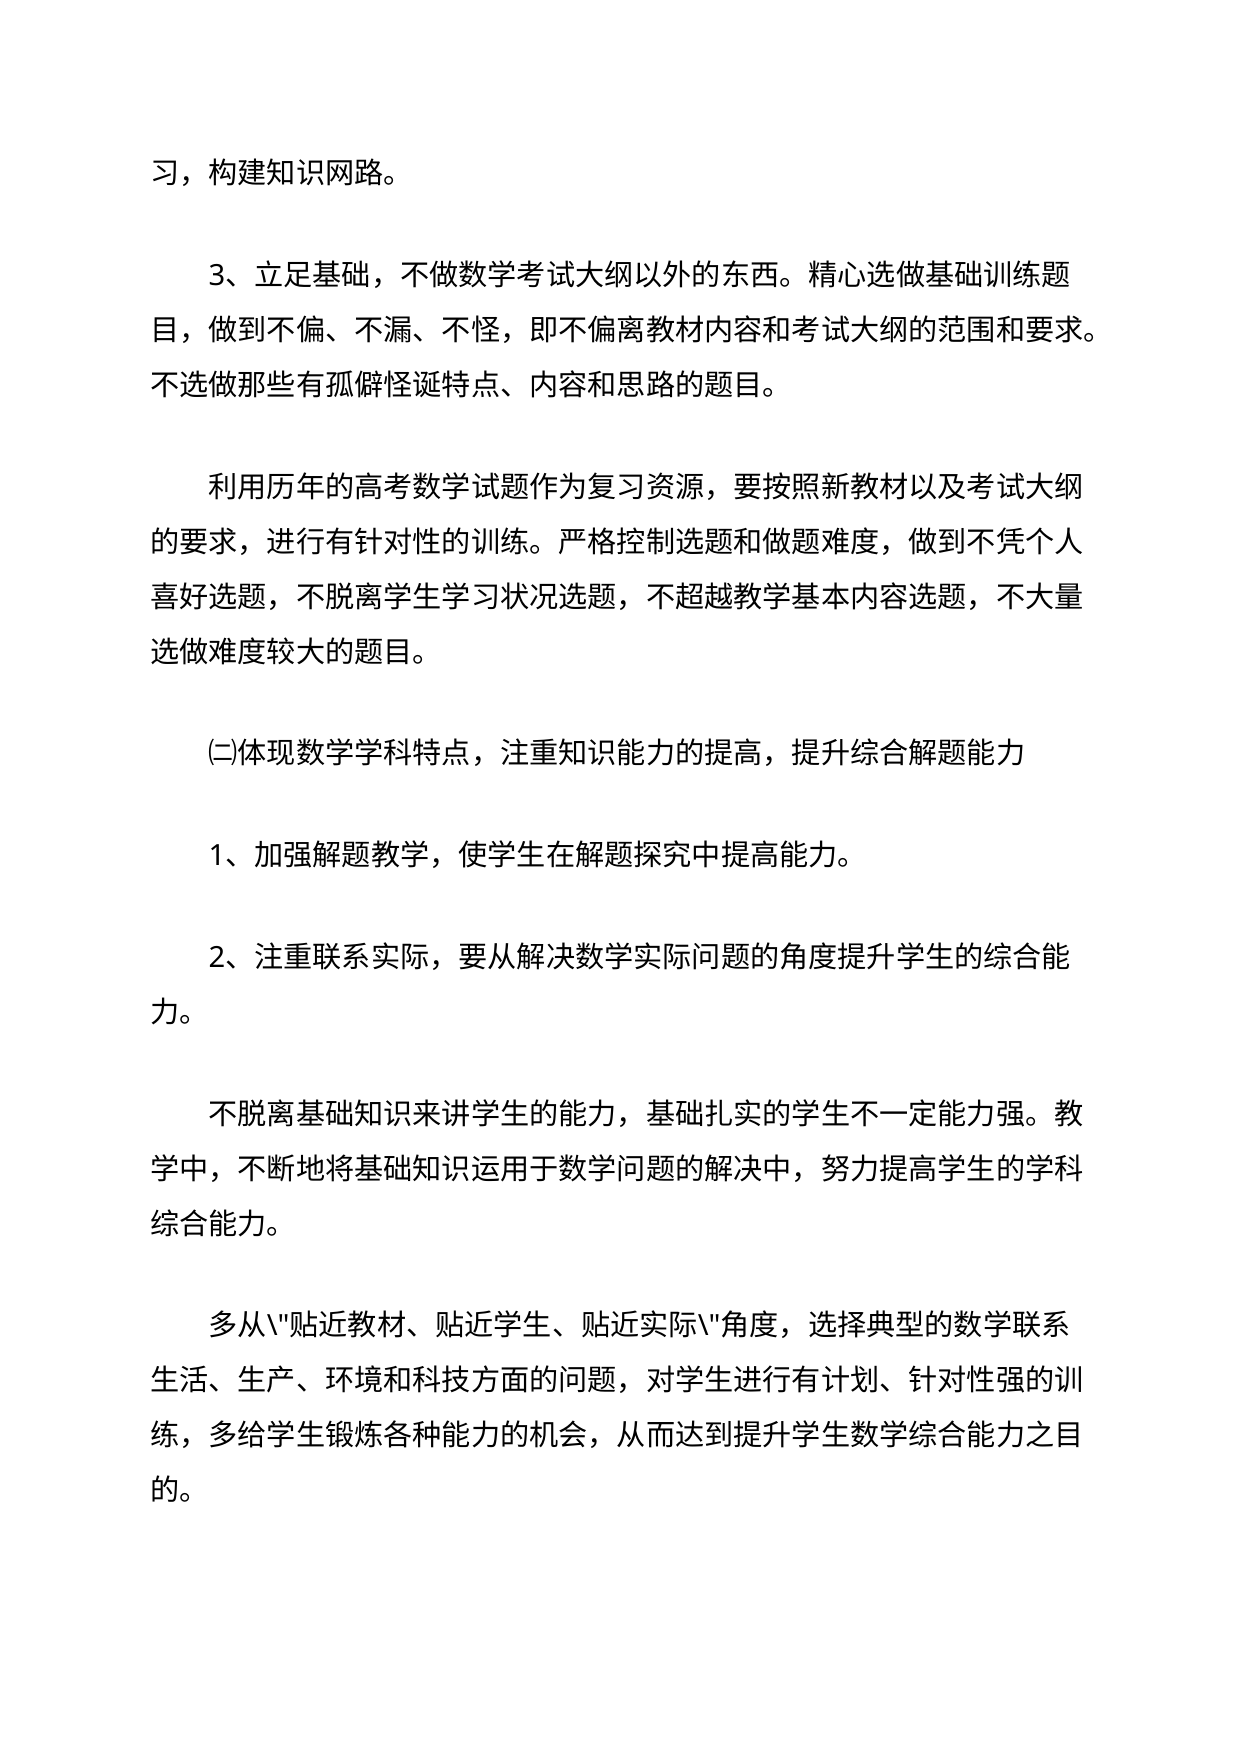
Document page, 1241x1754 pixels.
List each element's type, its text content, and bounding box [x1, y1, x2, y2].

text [150, 150, 1090, 192]
text 不脱离基础知识来讲学生的能力，基础扎实的学生不一定能力强。教学中，不断地将基础知识运用于数学问题的解决中，努力提高学生的学科综合能力。 [150, 1090, 1090, 1242]
text 多从\"贴近教材、贴近学生、贴近实际\"角度，选择典型的数学联系生活、生产、环境和科技方面的问题，对学生进行有计划、针对性强的训练，多给学生锻炼各种能力的机会，从而达到提升学生数学综合能力之目的。 [150, 1302, 1090, 1509]
text 2、注重联系实际，要从解决数学实际问题的角度提升学生的综合能力。 [150, 934, 1090, 1031]
text ㈡体现数学学科特点，注重知识能力的提高，提升综合解题能力 [150, 730, 1090, 772]
text 1、加强解题教学，使学生在解题探究中提高能力。 [150, 832, 1090, 874]
text 3、立足基础，不做数学考试大纲以外的东西。精心选做基础训练题目，做到不偏、不漏、不怪，即不偏离教材内容和考试大纲的范围和要求。不选做那些有孤僻怪诞特点、内容和思路的题目。 [150, 252, 1090, 404]
text 利用历年的高考数学试题作为复习资源，要按照新教材以及考试大纲的要求，进行有针对性的训练。严格控制选题和做题难度，做到不凭个人喜好选题，不脱离学生学习状况选题，不超越教学基本内容选题，不大量选做难度较大的题目。 [150, 463, 1090, 670]
